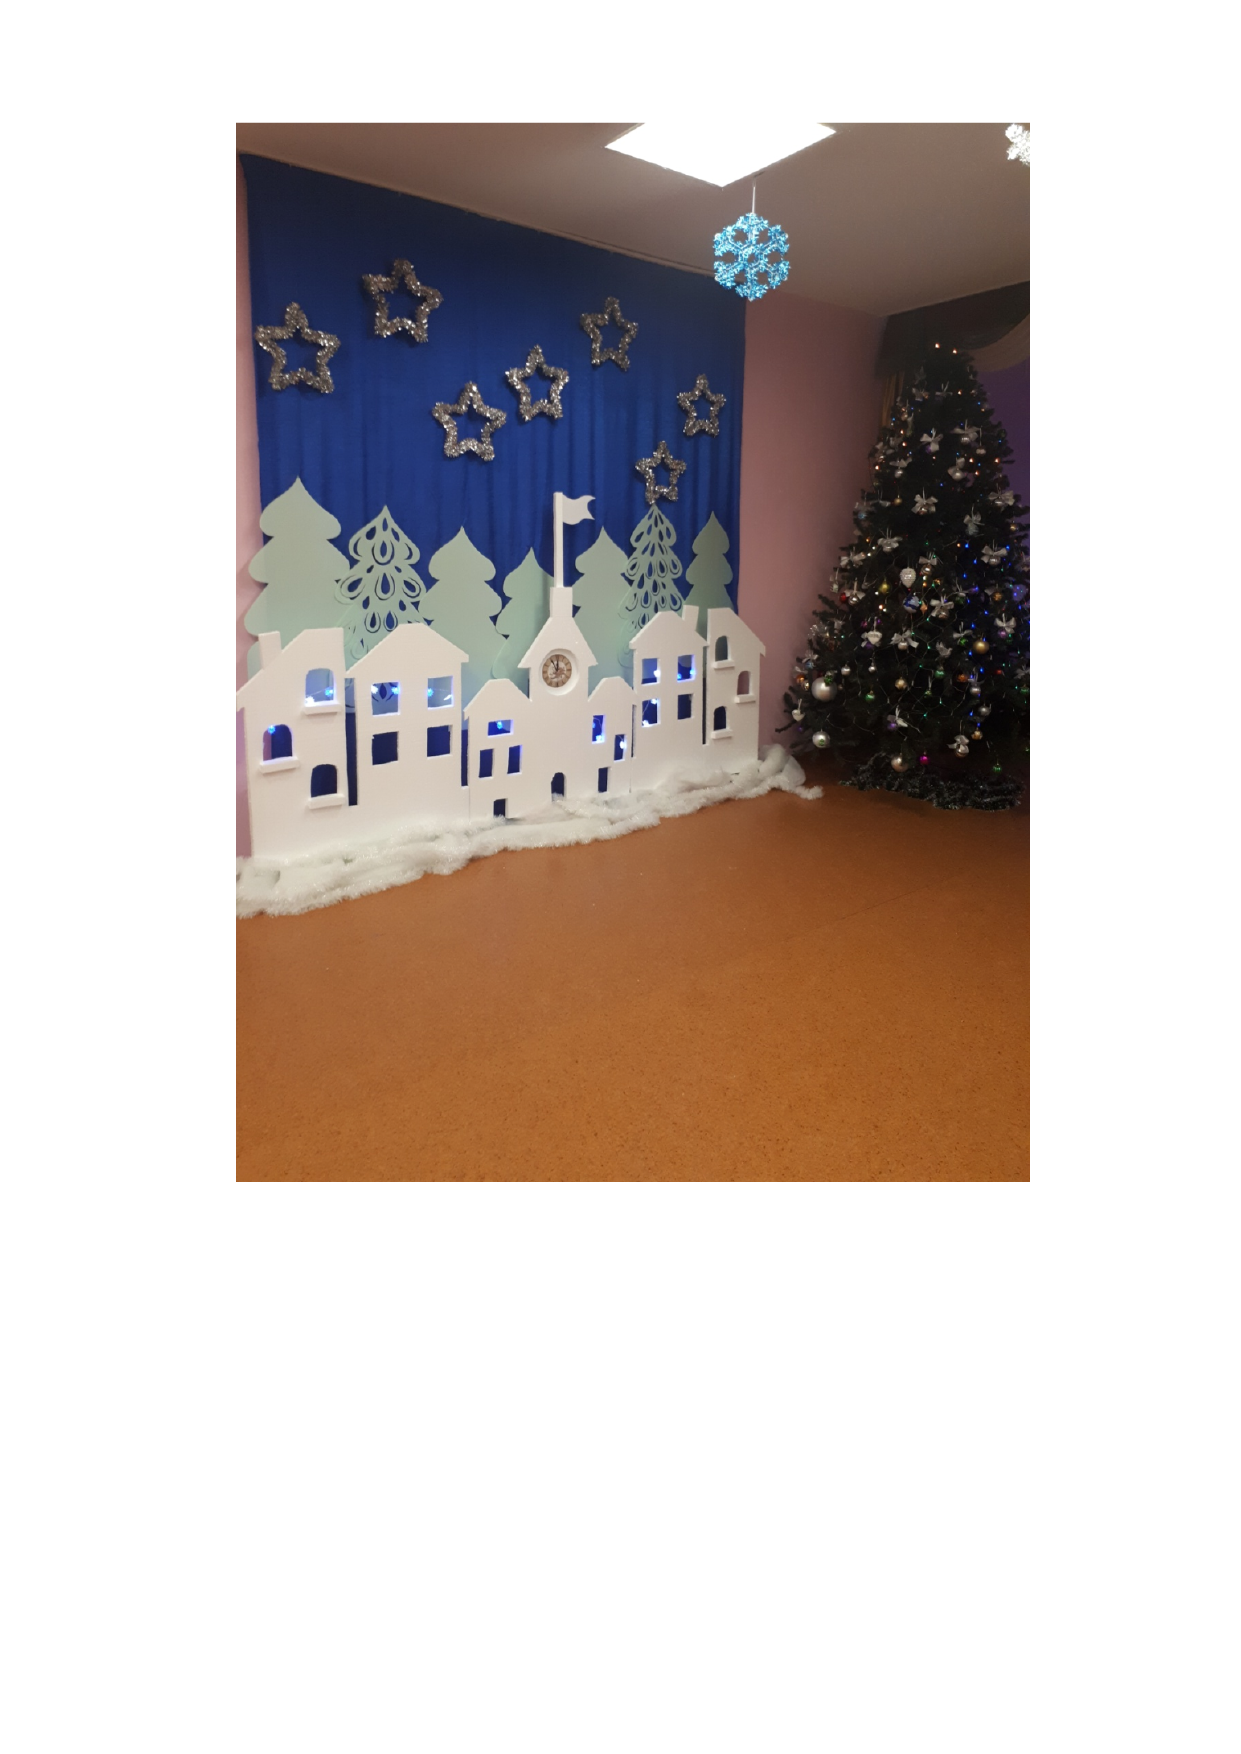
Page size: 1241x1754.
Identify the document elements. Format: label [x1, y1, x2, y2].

picture [236, 124, 1030, 1181]
